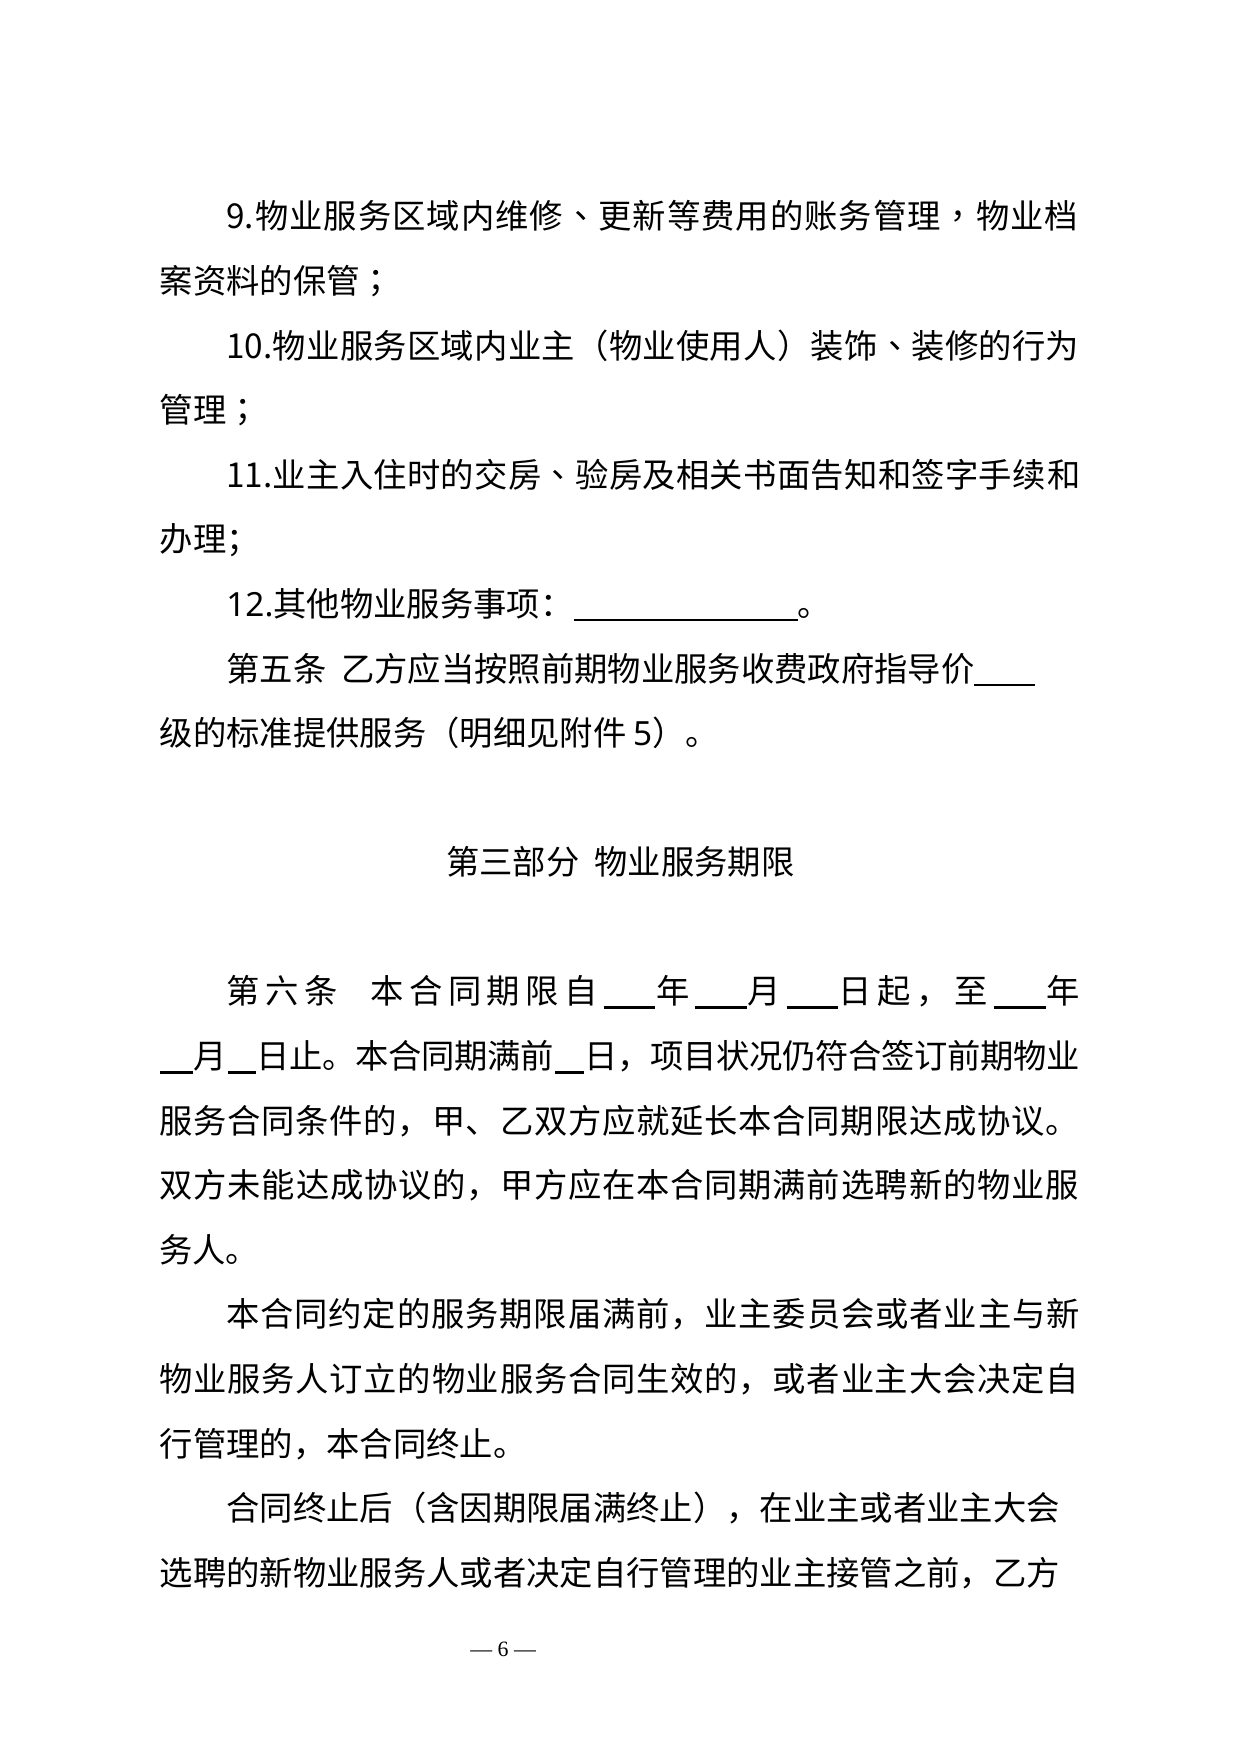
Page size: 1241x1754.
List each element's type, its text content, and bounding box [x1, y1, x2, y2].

text 12.其他物业服务事项： 。 [159, 565, 1081, 629]
text 级的标准提供服务（明细见附件5）。 [159, 694, 1081, 758]
text 第三部分 物业服务期限 [159, 823, 1081, 888]
text 本合同约定的服务期限届满前，业主委员会或者业主与新物业服务人订立的物业服务合同生效的，或者业主大会决定自行管理的，本合同终止。 [159, 1275, 1081, 1469]
text 9.物业服务区域内维修、更新等费用的账务管理，物业档案资料的保管； [159, 177, 1081, 306]
text 10.物业服务区域内业主（物业使用人）装饰、装修的行为管理； [159, 306, 1081, 436]
text 月 日止。本合同期满前 日，项目状况仍符合签订前期物业服务合同条件的，甲、乙双方应就延长本合同期限达成协议。双方未能达成协议的，甲方应在本合同期满前选聘新的物业服务人。 [159, 1017, 1081, 1275]
text 11.业主入住时的交房、验房及相关书面告知和签字手续和办理； [159, 436, 1081, 565]
text 第六条 本合同期限自 年 月 日起，至 年 [159, 952, 1081, 1017]
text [159, 1469, 1081, 1598]
text 第五条 乙方应当按照前期物业服务收费政府指导价 [159, 629, 1081, 694]
